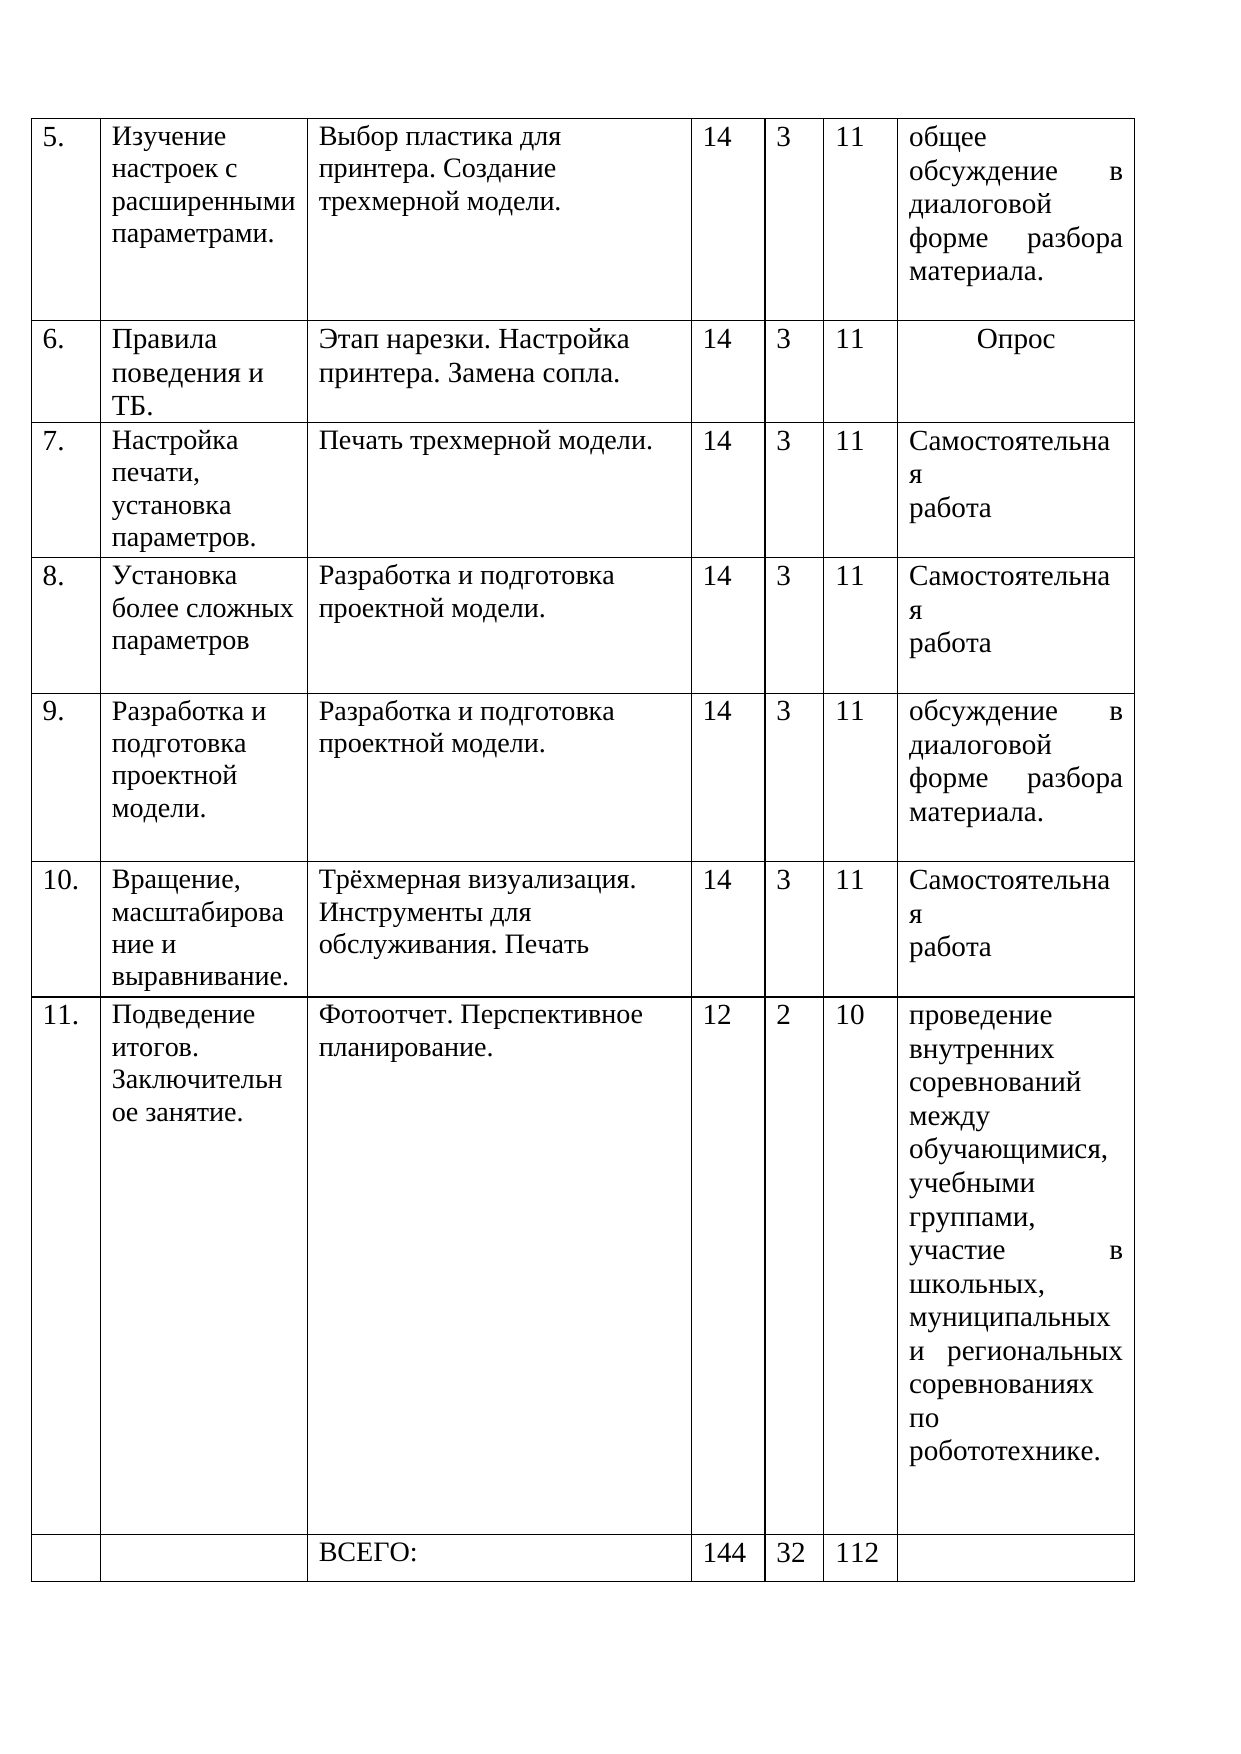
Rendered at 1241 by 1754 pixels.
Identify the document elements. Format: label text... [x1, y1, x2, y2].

table_cell Самостоятельная работа [898, 558, 1134, 692]
table_cell Выбор пластика для принтера. Создание трехмерной модели. [308, 119, 691, 320]
table_cell 14 [692, 694, 764, 861]
table_cell 3 [766, 558, 823, 692]
table_cell 8. [32, 558, 100, 692]
table_cell 6. [32, 321, 100, 422]
table_cell 12 [692, 998, 764, 1534]
table_cell Разработка и подготовка проектной модели. [308, 694, 691, 861]
table_cell 10 [824, 998, 897, 1534]
table_cell Изучение настроек с расширенными параметрами. [101, 119, 307, 320]
table_cell Этап нарезки. Настройка принтера. Замена сопла. [308, 321, 691, 422]
table_cell [101, 1535, 307, 1581]
table_cell 11 [824, 321, 897, 422]
table_cell [898, 1535, 1134, 1581]
table_cell 3 [766, 694, 823, 861]
table_cell 2 [766, 998, 823, 1534]
table_cell обсуждение в диалоговой форме разбора материала. [898, 694, 1134, 861]
table_cell 3 [766, 862, 823, 996]
table_cell 11 [824, 862, 897, 996]
table_cell Фотоотчет. Перспективное планирование. [308, 998, 691, 1534]
table_cell ВСЕГО: [308, 1535, 691, 1581]
table_cell 14 [692, 862, 764, 996]
table_cell 5. [32, 119, 100, 320]
table_cell 7. [32, 423, 100, 557]
table_cell 3 [766, 321, 823, 422]
table_cell Опрос [898, 321, 1134, 422]
table_cell 10. [32, 862, 100, 996]
table_cell Вращение, масштабирование и выравнивание. [101, 862, 307, 996]
table_cell 3 [766, 119, 823, 320]
table_cell 3 [766, 423, 823, 557]
table_cell Печать трехмерной модели. [308, 423, 691, 557]
table_cell [32, 1535, 100, 1581]
table_cell Настройка печати, установка параметров. [101, 423, 307, 557]
table_cell Трёхмерная визуализация. Инструменты для обслуживания. Печать [308, 862, 691, 996]
table_cell Разработка и подготовка проектной модели. [308, 558, 691, 692]
table_cell 14 [692, 321, 764, 422]
table_cell 144 [692, 1535, 764, 1581]
table_cell Самостоятельная работа [898, 862, 1134, 996]
table_cell 11. [32, 998, 100, 1534]
table_cell общее обсуждение в диалоговой форме разбора материала. [898, 119, 1134, 320]
table_cell проведение внутренних соревнований между обучающимися, учебными группами, участие в школьных, муниципальных и региональных соревнованиях по робототехнике. [898, 998, 1134, 1534]
table_cell 14 [692, 558, 764, 692]
table_cell Подведение итогов. Заключительное занятие. [101, 998, 307, 1534]
table_cell 112 [824, 1535, 897, 1581]
table_cell 11 [824, 119, 897, 320]
table_cell Установка более сложных параметров [101, 558, 307, 692]
table_cell 11 [824, 423, 897, 557]
table_cell 32 [766, 1535, 823, 1581]
table_cell 11 [824, 694, 897, 861]
table_cell 11 [824, 558, 897, 692]
table_cell Разработка и подготовка проектной модели. [101, 694, 307, 861]
table_cell 14 [692, 119, 764, 320]
table_cell Правила поведения и ТБ. [101, 321, 307, 422]
table_cell 14 [692, 423, 764, 557]
table_cell 9. [32, 694, 100, 861]
table_cell Самостоятельная работа [898, 423, 1134, 557]
